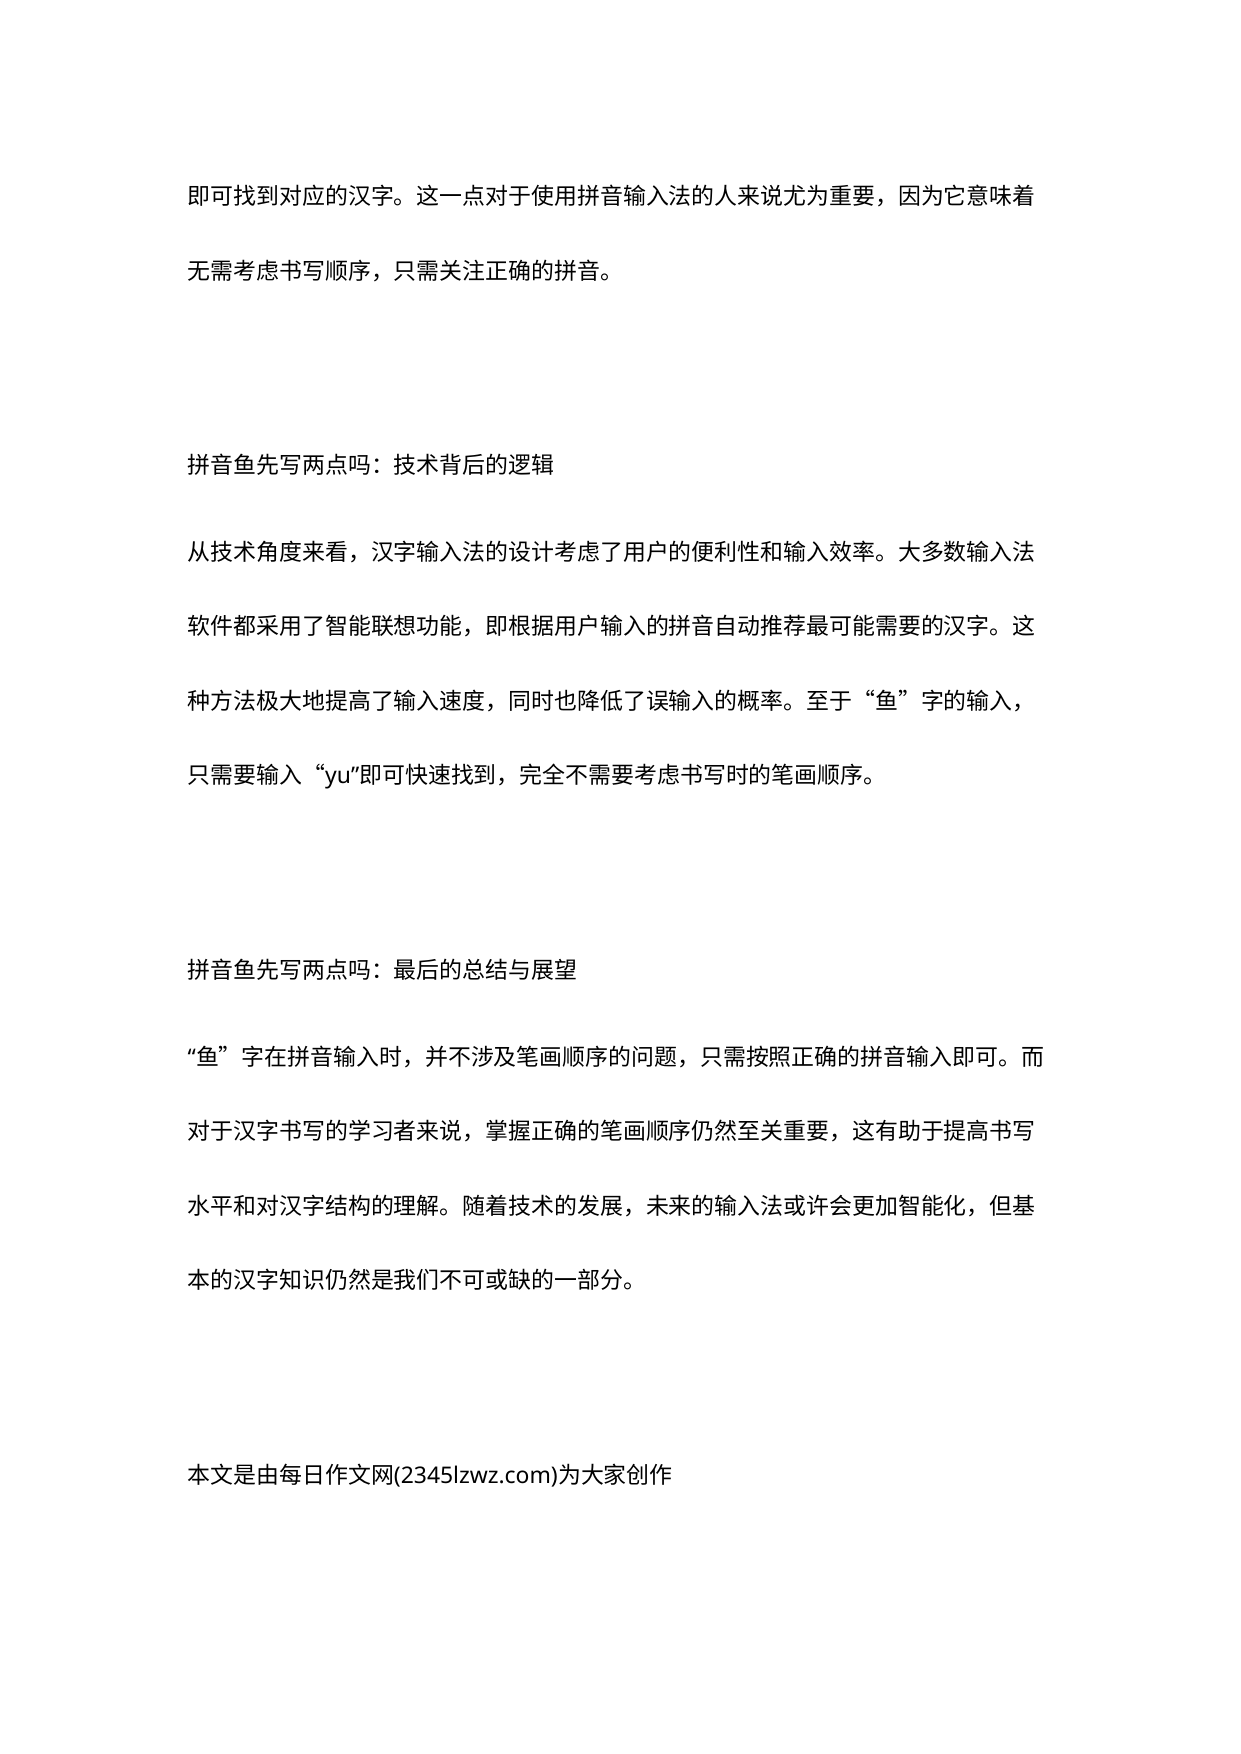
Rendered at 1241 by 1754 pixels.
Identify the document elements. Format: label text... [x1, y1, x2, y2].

text 从技术角度来看，汉字输入法的设计考虑了用户的便利性和输入效率。大多数输入法软件都采用了智能联想功能，即根据用户输入的拼音自动推荐最可能需要的汉字。这种方法极大地提高了输入速度，同时也降低了误输入的概率。至于“鱼”字的输入，只需要输入“yu”即可快速找到，完全不需要考虑书写时的笔画顺序。 [187, 517, 1053, 807]
text 本文是由每日作文网(2345lzwz.com)为大家创作 [187, 1441, 1053, 1506]
text 拼音鱼先写两点吗：最后的总结与展望 [187, 936, 1053, 1001]
text 拼音鱼先写两点吗：技术背后的逻辑 [187, 431, 1053, 496]
text “鱼”字在拼音输入时，并不涉及笔画顺序的问题，只需按照正确的拼音输入即可。而对于汉字书写的学习者来说，掌握正确的笔画顺序仍然至关重要，这有助于提高书写水平和对汉字结构的理解。随着技术的发展，未来的输入法或许会更加智能化，但基本的汉字知识仍然是我们不可或缺的一部分。 [187, 1022, 1053, 1312]
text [187, 162, 1053, 302]
